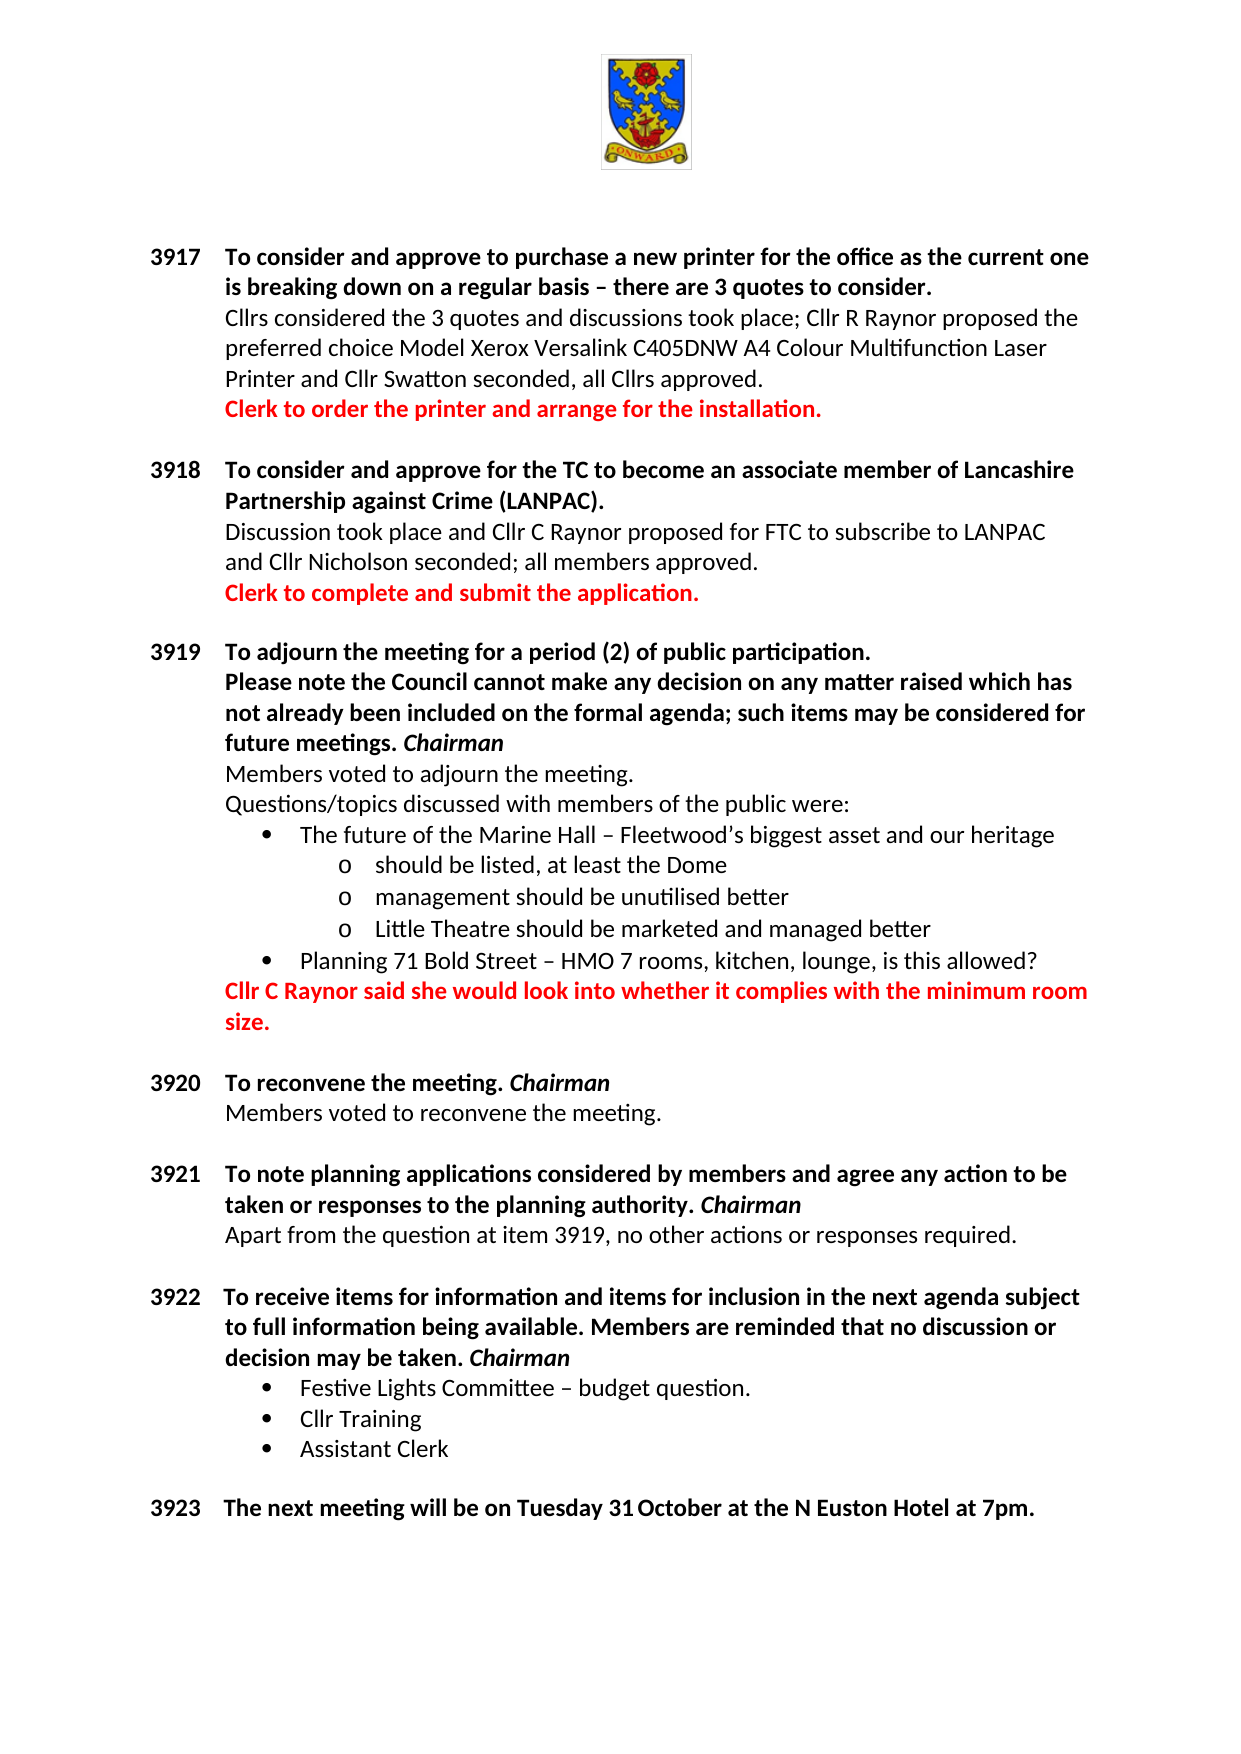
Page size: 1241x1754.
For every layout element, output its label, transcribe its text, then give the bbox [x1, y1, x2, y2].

list Planning 71 Bold Street – HMO 7 rooms, kitchen, lounge, is this allowed? [262, 945, 1090, 976]
text 3920 To reconvene the meeting. Chairman [150, 1067, 1090, 1098]
text Discussion took place and Cllr C Raynor proposed for FTC to subscribe to LANPAC and Cllr Nicholson seconded; all members approved. [150, 516, 1090, 577]
list should be listed, at least the Dome [337, 850, 1090, 881]
list The future of the Marine Hall – Fleetwood’s biggest asset and our heritage [262, 819, 1090, 850]
text 3923 The next meeting will be on Tuesday 31 October at the N Euston Hotel at 7pm. [150, 1493, 1090, 1523]
text 3922 To receive items for information and items for inclusion in the next agenda subject to full information being available. Members are reminded that no discussion or decision may be taken. Chairman [150, 1281, 1090, 1372]
text Questions/topics discussed with members of the public were: [150, 789, 1090, 819]
list management should be unutilised better [337, 881, 1090, 913]
text 3921 To note planning applications considered by members and agree any action to be taken or responses to the planning authority. Chairman [150, 1159, 1090, 1220]
text Cllr C Raynor said she would look into whether it complies with the minimum room size. [225, 976, 1090, 1037]
list Festive Lights Committee – budget question. [262, 1372, 1090, 1403]
text Please note the Council cannot make any decision on any matter raised which has not already been included on the formal agenda; such items may be considered for future meetings. Chairman [150, 667, 1090, 758]
text Apart from the question at item 3919, no other actions or responses required. [150, 1220, 1090, 1250]
list Cllr Training [262, 1403, 1090, 1433]
list Little Theatre should be marketed and managed better [337, 913, 1090, 945]
text Clerk to order the printer and arrange for the installation. [225, 394, 1090, 424]
text 3919 To adjourn the meeting for a period (2) of public participation. [150, 636, 1090, 667]
text 3918 To consider and approve for the TC to become an associate member of Lancashire Partnership against Crime (LANPAC). [150, 455, 1090, 516]
text 3917 To consider and approve to purchase a new printer for the office as the current one is breaking down on a regular basis – there are 3 quotes to consider. [150, 241, 1090, 302]
text Clerk to complete and submit the application. [150, 577, 1090, 607]
list Assistant Clerk [262, 1433, 1090, 1464]
text Cllrs considered the 3 quotes and discussions took place; Cllr R Raynor proposed the preferred choice Model Xerox Versalink C405DNW A4 Colour Multifunction Laser Printer and Cllr Swatton seconded, all Cllrs approved. [225, 302, 1090, 394]
text Members voted to adjourn the meeting. [150, 758, 1090, 789]
text Members voted to reconvene the meeting. [150, 1098, 1090, 1128]
